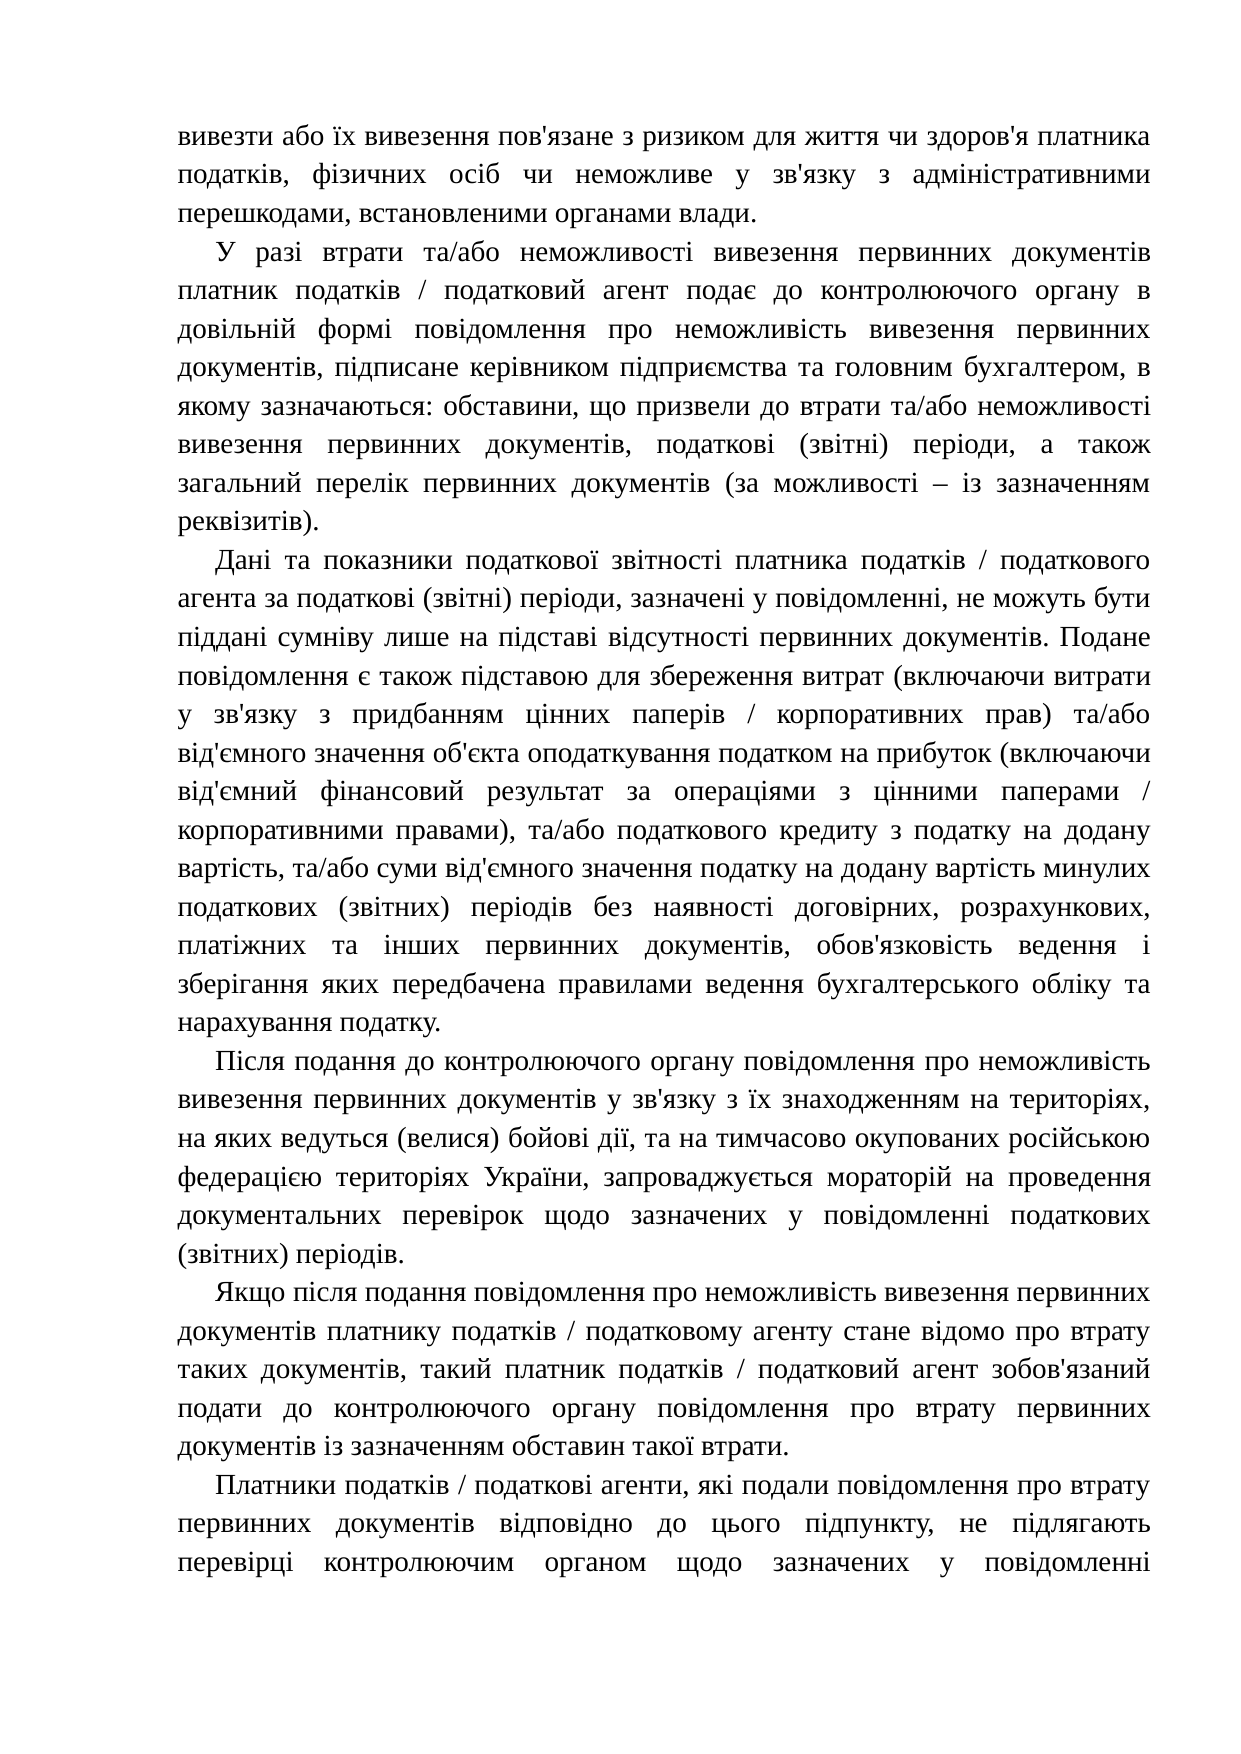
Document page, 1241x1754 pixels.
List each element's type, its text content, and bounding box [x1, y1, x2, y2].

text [177, 1467, 1152, 1578]
text Якщо після подання повідомлення про неможливість вивезення первинних документів платнику податків / податковому агенту стане відомо про втрату таких документів, такий платник податків / податковий агент зобов'язаний подати до контролюючого органу повідомлення про втрату первинних документів із зазначенням обставин такої втрати. [177, 1274, 1152, 1462]
text Дані та показники податкової звітності платника податків / податкового агента за податкові (звітні) періоди, зазначені у повідомленні, не можуть бути піддані сумніву лише на підставі відсутності первинних документів. Подане повідомлення є також підставою для збереження витрат (включаючи витрати у зв'язку з придбанням цінних паперів / корпоративних прав) та/або від'ємного значення об'єкта оподаткування податком на прибуток (включаючи від'ємний фінансовий результат за операціями з цінними паперами / корпоративними правами), та/або податкового кредиту з податку на додану вартість, та/або суми від'ємного значення податку на додану вартість минулих податкових (звітних) періодів без наявності договірних, розрахункових, платіжних та інших первинних документів, обов'язковість ведення і зберігання яких передбачена правилами ведення бухгалтерського обліку та нарахування податку. [177, 542, 1152, 1038]
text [177, 118, 1152, 229]
text Після подання до контролюючого органу повідомлення про неможливість вивезення первинних документів у зв'язку з їх знаходженням на територіях, на яких ведуться (велися) бойові дії, та на тимчасово окупованих російською федерацією територіях України, запроваджується мораторій на проведення документальних перевірок щодо зазначених у повідомленні податкових (звітних) періодів. [177, 1043, 1152, 1269]
text У разі втрати та/або неможливості вивезення первинних документів платник податків / податковий агент подає до контролюючого органу в довільній формі повідомлення про неможливість вивезення первинних документів, підписане керівником підприємства та головним бухгалтером, в якому зазначаються: обставини, що призвели до втрати та/або неможливості вивезення первинних документів, податкові (звітні) періоди, а також загальний перелік первинних документів (за можливості – із зазначенням реквізитів). [177, 234, 1152, 537]
